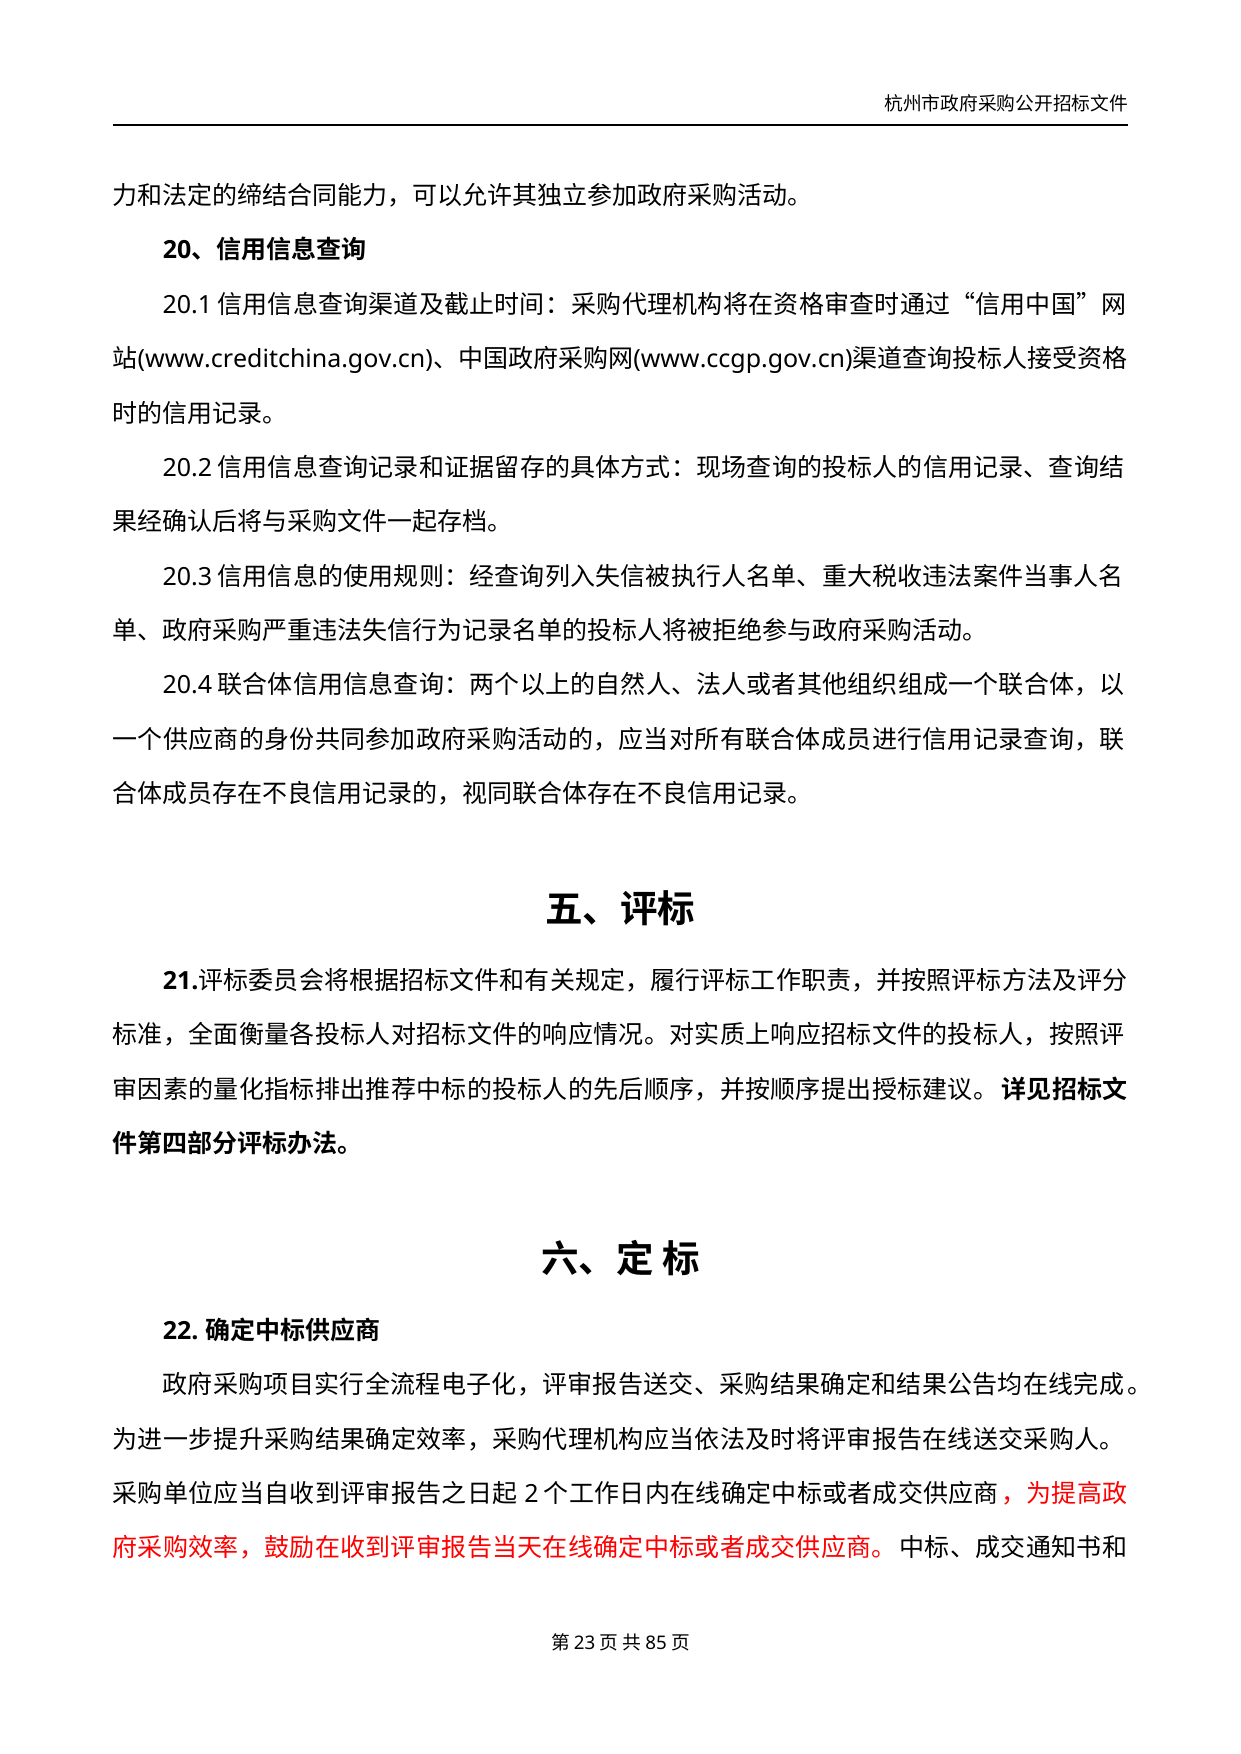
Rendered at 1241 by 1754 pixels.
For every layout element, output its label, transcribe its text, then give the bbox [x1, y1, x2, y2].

text 22. 确定中标供应商 [112, 1310, 1128, 1347]
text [112, 1365, 1128, 1564]
text 20.3信用信息的使用规则：经查询列入失信被执行人名单、重大税收违法案件当事人名单、政府采购严重违法失信行为记录名单的投标人将被拒绝参与政府采购活动。 [112, 556, 1128, 647]
text 20.4联合体信用信息查询：两个以上的自然人、法人或者其他组织组成一个联合体，以一个供应商的身份共同参加政府采购活动的，应当对所有联合体成员进行信用记录查询，联合体成员存在不良信用记录的，视同联合体存在不良信用记录。 [112, 665, 1128, 810]
text 20.2信用信息查询记录和证据留存的具体方式：现场查询的投标人的信用记录、查询结果经确认后将与采购文件一起存档。 [112, 447, 1128, 538]
text 五、评标 [112, 879, 1128, 933]
text 六、定 标 [112, 1229, 1128, 1283]
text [112, 176, 1128, 212]
text 20、信用信息查询 [112, 230, 1128, 266]
text 21.评标委员会将根据招标文件和有关规定，履行评标工作职责，并按照评标方法及评分标准，全面衡量各投标人对招标文件的响应情况。对实质上响应招标文件的投标人，按照评审因素的量化指标排出推荐中标的投标人的先后顺序，并按顺序提出授标建议。详见招标文件第四部分评标办法。 [112, 960, 1128, 1160]
text 20.1信用信息查询渠道及截止时间：采购代理机构将在资格审查时通过“信用中国”网站(www.creditchina.gov.cn)、中国政府采购网(www.ccgp.gov.cn)渠道查询投标人接受资格时的信用记录。 [112, 284, 1128, 429]
